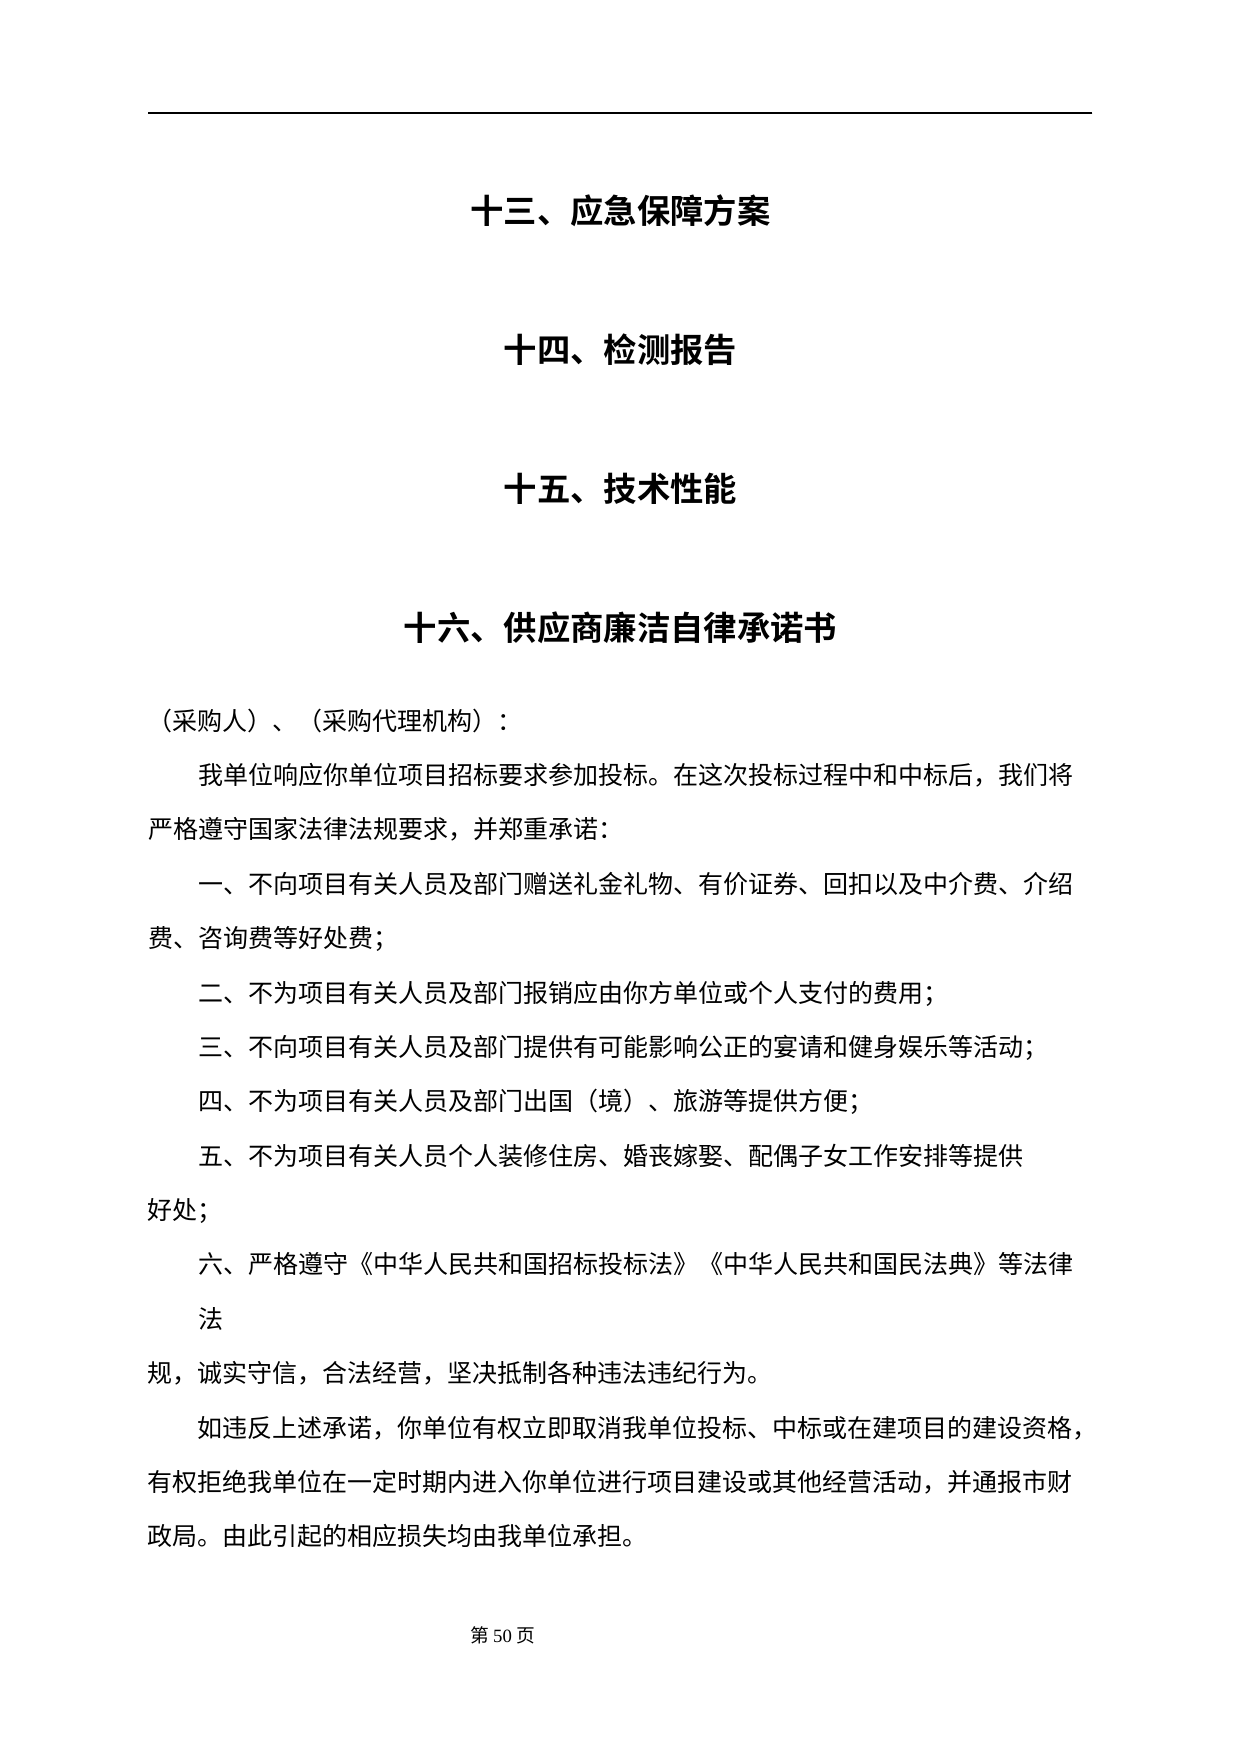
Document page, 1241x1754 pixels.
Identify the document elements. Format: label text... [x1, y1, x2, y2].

list 十三、应急保障方案 [148, 185, 1092, 233]
text 五、不为项目有关人员个人装修住房、婚丧嫁娶、配偶子女工作安排等提供 [198, 1136, 1092, 1172]
text 四、不为项目有关人员及部门出国（境）、旅游等提供方便； [148, 1082, 1092, 1118]
list 十六、供应商廉洁自律承诺书 [148, 602, 1092, 650]
list 十四、检测报告 [148, 324, 1092, 372]
text 如违反上述承诺，你单位有权立即取消我单位投标、中标或在建项目的建设资格，有权拒绝我单位在一定时期内进入你单位进行项目建设或其他经营活动，并通报市财政局。由此引起的相应损失均由我单位承担。 [148, 1408, 1092, 1553]
text 三、不向项目有关人员及部门提供有可能影响公正的宴请和健身娱乐等活动； [148, 1027, 1092, 1064]
list 严格遵守《中华人民共和国招标投标法》《中华人民共和国民法典》等法律法 [198, 1245, 1092, 1336]
list 规，诚实守信，合法经营，坚决抵制各种违法违纪行为。 [148, 1354, 1092, 1390]
text 好处； [148, 1191, 1092, 1227]
text （采购人）、（采购代理机构）： [148, 701, 1092, 737]
list 十五、技术性能 [148, 463, 1092, 511]
text 二、不为项目有关人员及部门报销应由你方单位或个人支付的费用； [148, 973, 1092, 1009]
text 一、不向项目有关人员及部门赠送礼金礼物、有价证券、回扣以及中介费、介绍费、咨询费等好处费； [148, 864, 1092, 955]
text 我单位响应你单位项目招标要求参加投标。在这次投标过程中和中标后，我们将严格遵守国家法律法规要求，并郑重承诺： [148, 756, 1092, 846]
